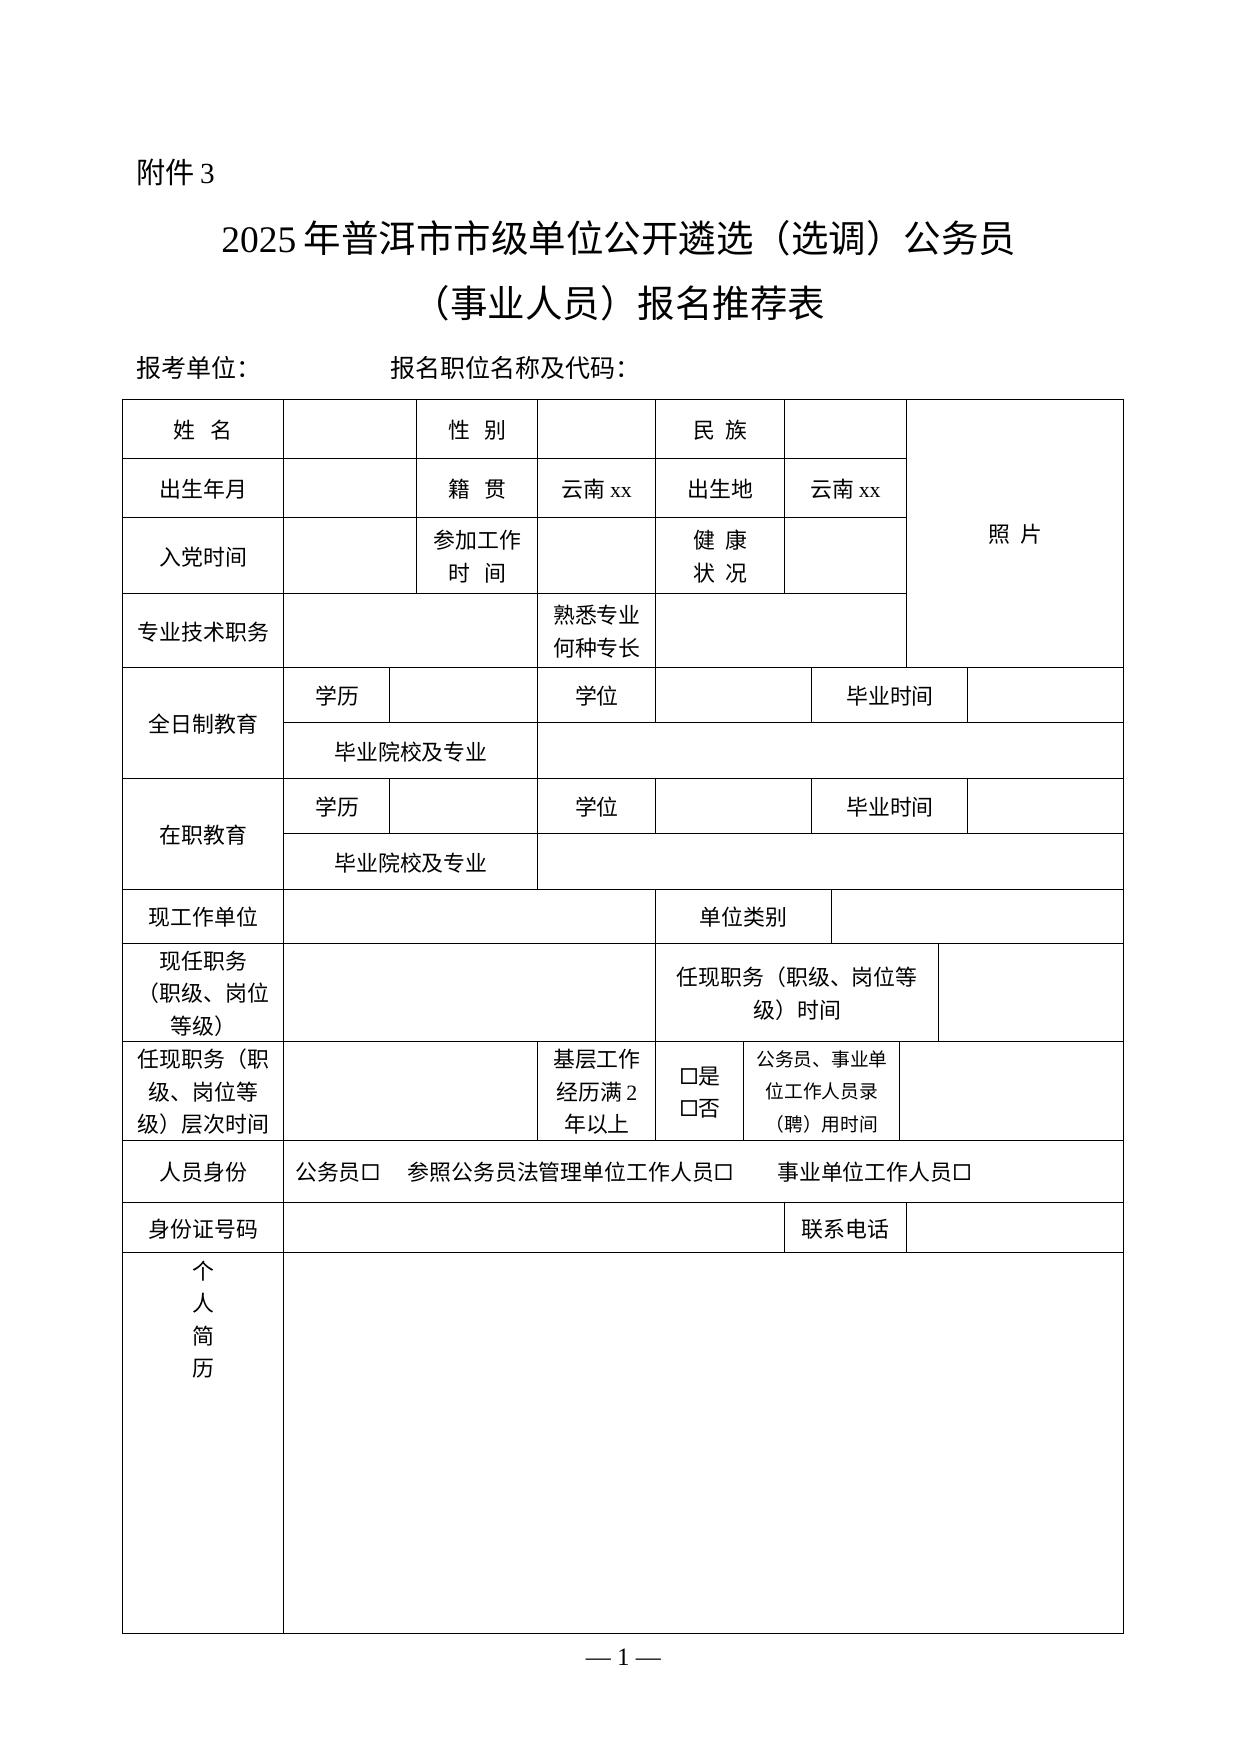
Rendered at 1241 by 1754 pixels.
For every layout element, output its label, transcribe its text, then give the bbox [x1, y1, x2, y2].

table_cell 全日制教育 [123, 668, 283, 778]
table_cell [785, 518, 906, 593]
table_header 民 族 [656, 400, 784, 458]
table_cell [538, 723, 1123, 778]
table_cell 毕业时间 [812, 668, 967, 722]
table_cell 毕业院校及专业 [284, 834, 537, 889]
table_cell [284, 890, 655, 942]
table_cell 公务员 参照公务员法管理单位工作人员 事业单位工作人员 [284, 1141, 1123, 1202]
table_cell [284, 518, 416, 593]
table_cell 籍 贯 [417, 459, 537, 517]
table_cell 单位类别 [656, 890, 831, 942]
table_cell 现任职务 （职级、岗位等级） [123, 944, 283, 1041]
table_cell 学历 [284, 779, 389, 833]
table_cell [284, 1203, 784, 1252]
table_cell 毕业院校及专业 [284, 723, 537, 778]
table_cell 基层工作经历满2年以上 [538, 1042, 655, 1139]
table_cell 熟悉专业何种专长 [538, 594, 655, 667]
table_cell [968, 779, 1123, 833]
table_cell 学历 [284, 668, 389, 722]
table_cell [656, 779, 811, 833]
table_cell [907, 1203, 1123, 1252]
text 2025年普洱市市级单位公开遴选（选调）公务员 [136, 204, 1101, 269]
table_cell 个 人 简 历 [123, 1253, 283, 1633]
text 报考单位： 报名职位名称及代码： [136, 334, 1101, 399]
table_cell [390, 779, 537, 833]
table_header 照 片 [907, 400, 1123, 667]
table_cell 云南xx [785, 459, 906, 517]
table_cell [284, 1253, 1123, 1633]
table_header [785, 400, 906, 458]
table_cell 任现职务（职级、岗位等级）时间 [656, 944, 938, 1041]
table_cell [538, 834, 1123, 889]
table_cell 是 否 [656, 1042, 743, 1139]
table_cell [968, 668, 1123, 722]
table_cell [939, 944, 1123, 1041]
table_cell 学位 [538, 668, 655, 722]
table_cell [900, 1042, 1123, 1139]
table_cell [656, 594, 906, 667]
table_cell [390, 668, 537, 722]
table_cell 入党时间 [123, 518, 283, 593]
table_cell 专业技术职务 [123, 594, 283, 667]
text 附件3 [136, 139, 1101, 204]
table_cell 健 康 状 况 [656, 518, 784, 593]
table_cell [284, 594, 537, 667]
table_cell [538, 518, 655, 593]
table_cell 公务员、事业单位工作人员录（聘）用时间 [744, 1042, 899, 1139]
table_cell 联系电话 [785, 1203, 906, 1252]
table_cell 云南xx [538, 459, 655, 517]
table_cell 现工作单位 [123, 890, 283, 942]
table_cell 参加工作时 间 [417, 518, 537, 593]
table_header 性 别 [417, 400, 537, 458]
table_cell [284, 459, 416, 517]
table_cell 在职教育 [123, 779, 283, 889]
text （事业人员）报名推荐表 [136, 269, 1101, 334]
table_cell 身份证号码 [123, 1203, 283, 1252]
table_cell 学位 [538, 779, 655, 833]
table_cell 任现职务（职级、岗位等级）层次时间 [123, 1042, 283, 1139]
table_cell 人员身份 [123, 1141, 283, 1202]
table_cell [832, 890, 1123, 942]
table_cell [656, 668, 811, 722]
table_cell 出生地 [656, 459, 784, 517]
table_header [538, 400, 655, 458]
table_header 姓 名 [123, 400, 283, 458]
table_cell 毕业时间 [812, 779, 967, 833]
table_cell [284, 944, 655, 1041]
table_header [284, 400, 416, 458]
table_cell 出生年月 [123, 459, 283, 517]
table_cell [284, 1042, 537, 1139]
